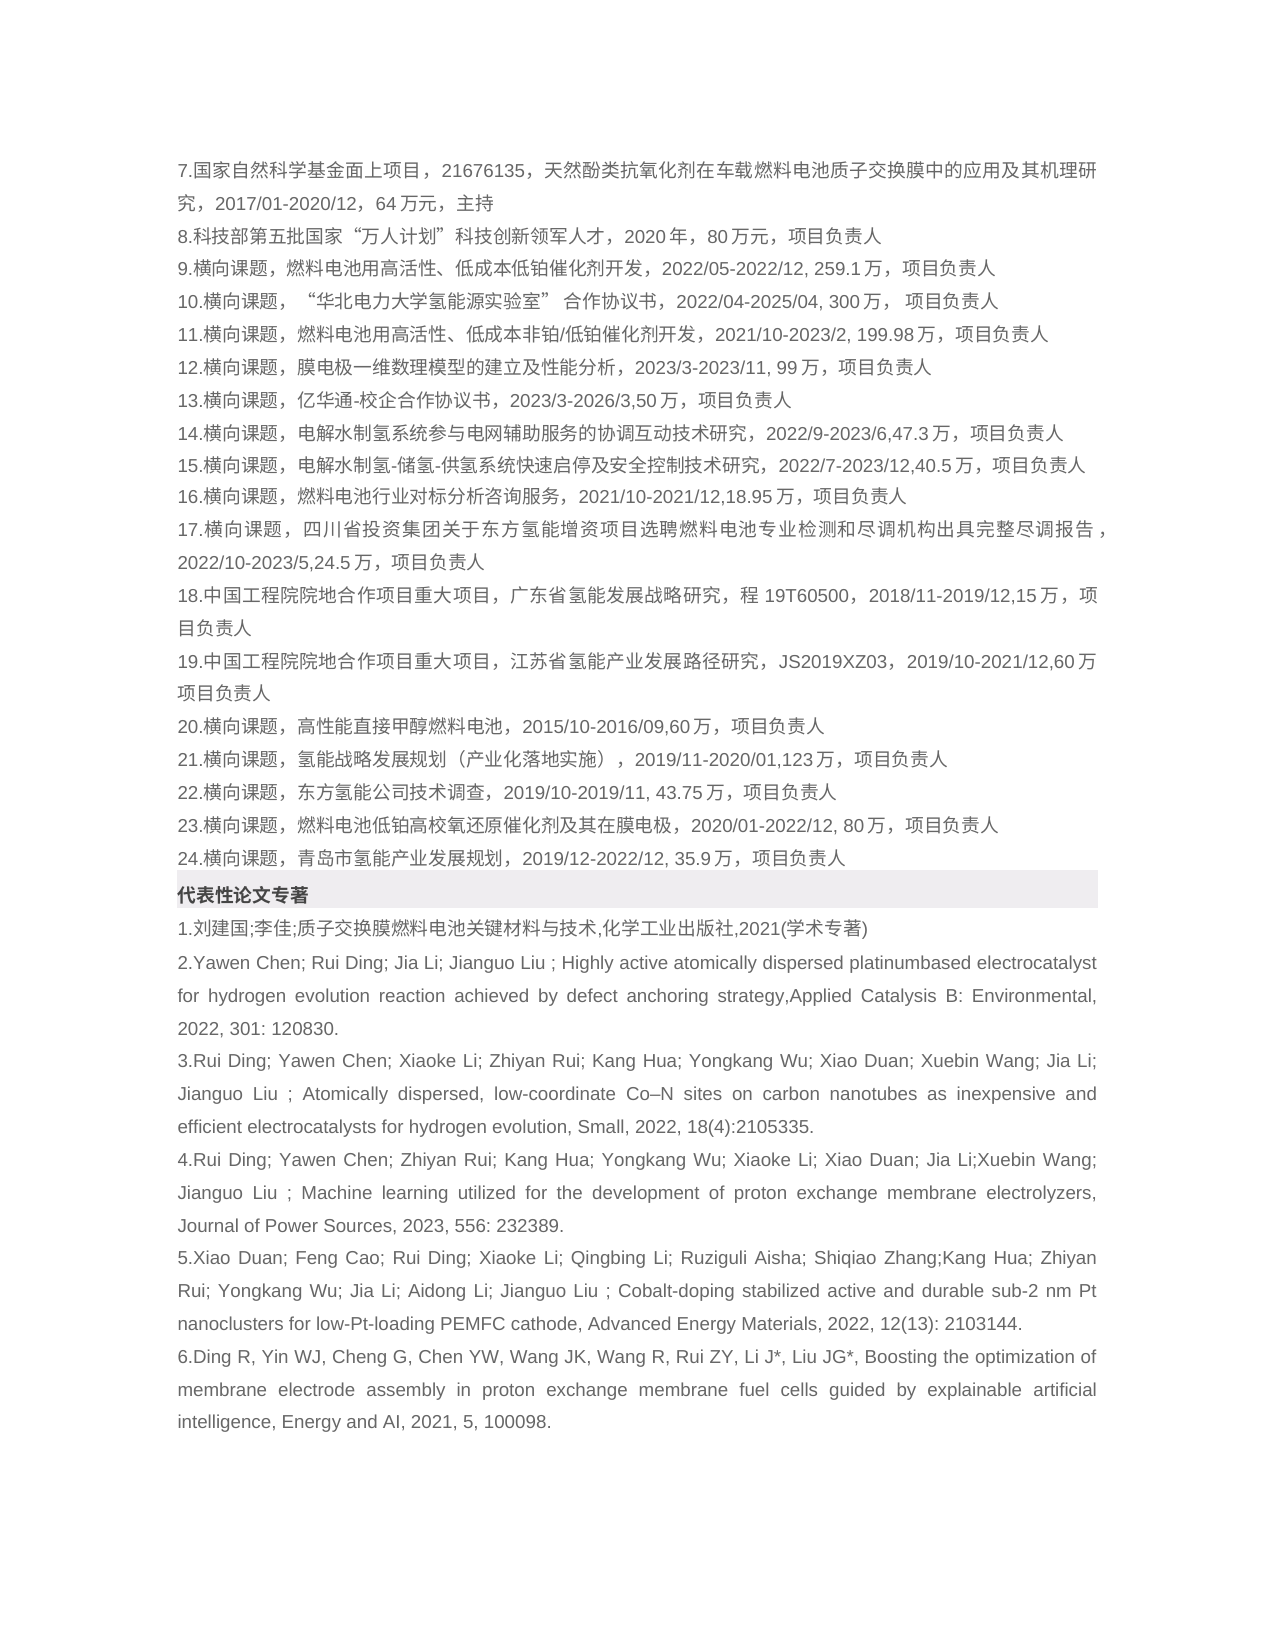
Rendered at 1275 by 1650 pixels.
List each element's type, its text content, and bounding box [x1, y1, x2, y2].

text 15.横向课题，电解水制氢-储氢-供氢系统快速启停及安全控制技术研究，2022/7-2023/12,40.5万，项目负责人 [177, 445, 1098, 478]
text 9.横向课题，燃料电池用高活性、低成本低铂催化剂开发，2022/05-2022/12, 259.1万，项目负责人 [177, 248, 1098, 281]
text 1.刘建国;李佳;质子交换膜燃料电池关键材料与技术,化学工业出版社,2021(学术专著) [177, 908, 1098, 941]
text 6.Ding R, Yin WJ, Cheng G, Chen YW, Wang JK, Wang R, Rui ZY, Li J*, Liu JG*, Boosting the optimization of membrane electrode assembly in proton exchange membrane fuel cells guided by explainable artificial intelligence, Energy and AI, 2021, 5, 100098. [177, 1334, 1098, 1433]
text 17.横向课题，四川省投资集团关于东方氢能增资项目选聘燃料电池专业检测和尽调机构出具完整尽调报告，2022/10-2023/5,24.5万，项目负责人 [177, 509, 1098, 575]
text 22.横向课题，东方氢能公司技术调查，2019/10-2019/11, 43.75万，项目负责人 [177, 772, 1098, 805]
text 代表性论文专著 [177, 870, 1098, 908]
text 10.横向课题，“华北电力大学氢能源实验室” 合作协议书，2022/04-2025/04, 300万， 项目负责人 [177, 281, 1098, 314]
text 7.国家自然科学基金面上项目，21676135，天然酚类抗氧化剂在车载燃料电池质子交换膜中的应用及其机理研究，2017/01-2020/12，64万元，主持 [177, 150, 1098, 216]
text 18.中国工程院院地合作项目重大项目，广东省氢能发展战略研究，程19T60500，2018/11-2019/12,15万，项目负责人 [177, 575, 1098, 641]
text 20.横向课题，高性能直接甲醇燃料电池，2015/10-2016/09,60万，项目负责人 [177, 706, 1098, 739]
text 14.横向课题，电解水制氢系统参与电网辅助服务的协调互动技术研究，2022/9-2023/6,47.3万，项目负责人 [177, 412, 1098, 445]
text 16.横向课题，燃料电池行业对标分析咨询服务，2021/10-2021/12,18.95万，项目负责人 [177, 478, 1098, 509]
text 23.横向课题，燃料电池低铂高校氧还原催化剂及其在膜电极，2020/01-2022/12, 80万，项目负责人 [177, 805, 1098, 837]
text 5.Xiao Duan; Feng Cao; Rui Ding; Xiaoke Li; Qingbing Li; Ruziguli Aisha; Shiqiao Zhang;Kang Hua; Zhiyan Rui; Yongkang Wu; Jia Li; Aidong Li; Jianguo Liu ; Cobalt-doping stabilized active and durable sub-2 nm Pt nanoclusters for low-Pt-loading PEMFC cathode, Advanced Energy Materials, 2022, 12(13): 2103144. [177, 1236, 1098, 1334]
text 19.中国工程院院地合作项目重大项目，江苏省氢能产业发展路径研究，JS2019XZ03，2019/10-2021/12,60万，项目负责人 [177, 641, 1098, 706]
text 4.Rui Ding; Yawen Chen; Zhiyan Rui; Kang Hua; Yongkang Wu; Xiaoke Li; Xiao Duan; Jia Li;Xuebin Wang; Jianguo Liu ; Machine learning utilized for the development of proton exchange membrane electrolyzers, Journal of Power Sources, 2023, 556: 232389. [177, 1137, 1098, 1236]
text 8.科技部第五批国家“万人计划”科技创新领军人才，2020年，80万元，项目负责人 [177, 216, 1098, 248]
text 24.横向课题，青岛市氢能产业发展规划，2019/12-2022/12, 35.9万，项目负责人 [177, 837, 1098, 870]
text 3.Rui Ding; Yawen Chen; Xiaoke Li; Zhiyan Rui; Kang Hua; Yongkang Wu; Xiao Duan; Xuebin Wang; Jia Li; Jianguo Liu ; Atomically dispersed, low-coordinate Co–N sites on carbon nanotubes as inexpensive and efficient electrocatalysts for hydrogen evolution, Small, 2022, 18(4):2105335. [177, 1039, 1098, 1137]
text 2.Yawen Chen; Rui Ding; Jia Li; Jianguo Liu ; Highly active atomically dispersed platinumbased electrocatalyst for hydrogen evolution reaction achieved by defect anchoring strategy,Applied Catalysis B: Environmental, 2022, 301: 120830. [177, 941, 1098, 1039]
text 11.横向课题，燃料电池用高活性、低成本非铂/低铂催化剂开发，2021/10-2023/2, 199.98万，项目负责人 [177, 314, 1098, 347]
text 13.横向课题，亿华通-校企合作协议书，2023/3-2026/3,50万，项目负责人 [177, 380, 1098, 412]
text 12.横向课题，膜电极一维数理模型的建立及性能分析，2023/3-2023/11, 99万，项目负责人 [177, 347, 1098, 380]
text 21.横向课题，氢能战略发展规划（产业化落地实施），2019/11-2020/01,123万，项目负责人 [177, 739, 1098, 772]
